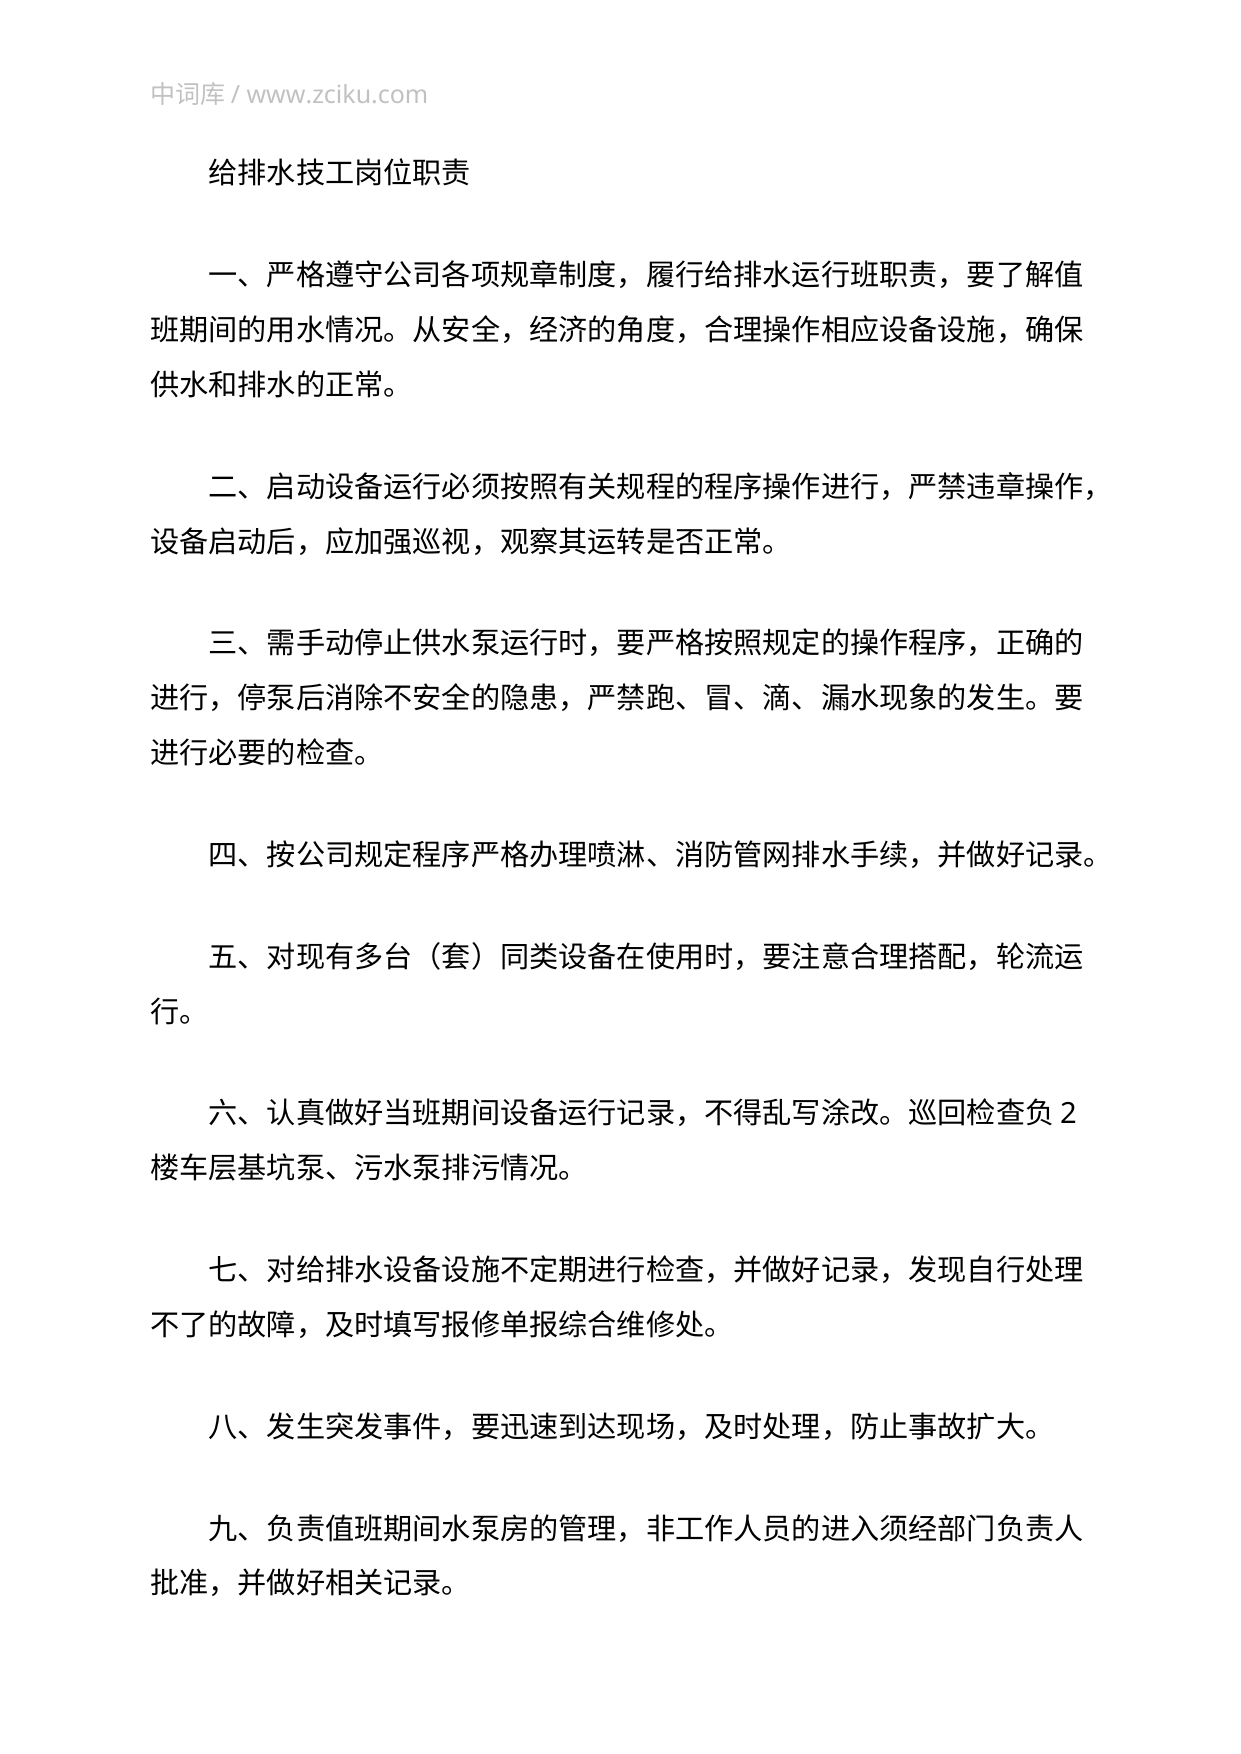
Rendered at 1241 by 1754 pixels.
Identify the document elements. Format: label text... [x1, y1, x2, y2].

text 八、发生突发事件，要迅速到达现场，及时处理，防止事故扩大。 [150, 1403, 1090, 1446]
text 四、按公司规定程序严格办理喷淋、消防管网排水手续，并做好记录。 [150, 832, 1090, 874]
text 七、对给排水设备设施不定期进行检查，并做好记录，发现自行处理不了的故障，及时填写报修单报综合维修处。 [150, 1247, 1090, 1344]
text 九、负责值班期间水泵房的管理，非工作人员的进入须经部门负责人批准，并做好相关记录。 [150, 1505, 1090, 1602]
text 给排水技工岗位职责 [150, 150, 1090, 192]
text 一、严格遵守公司各项规章制度，履行给排水运行班职责，要了解值班期间的用水情况。从安全，经济的角度，合理操作相应设备设施，确保供水和排水的正常。 [150, 252, 1090, 404]
text 六、认真做好当班期间设备运行记录，不得乱写涂改。巡回检查负2楼车层基坑泵、污水泵排污情况。 [150, 1090, 1090, 1187]
text 五、对现有多台（套）同类设备在使用时，要注意合理搭配，轮流运行。 [150, 933, 1090, 1031]
text 二、启动设备运行必须按照有关规程的程序操作进行，严禁违章操作，设备启动后，应加强巡视，观察其运转是否正常。 [150, 463, 1090, 561]
text 三、需手动停止供水泵运行时，要严格按照规定的操作程序，正确的进行，停泵后消除不安全的隐患，严禁跑、冒、滴、漏水现象的发生。要进行必要的检查。 [150, 620, 1090, 772]
